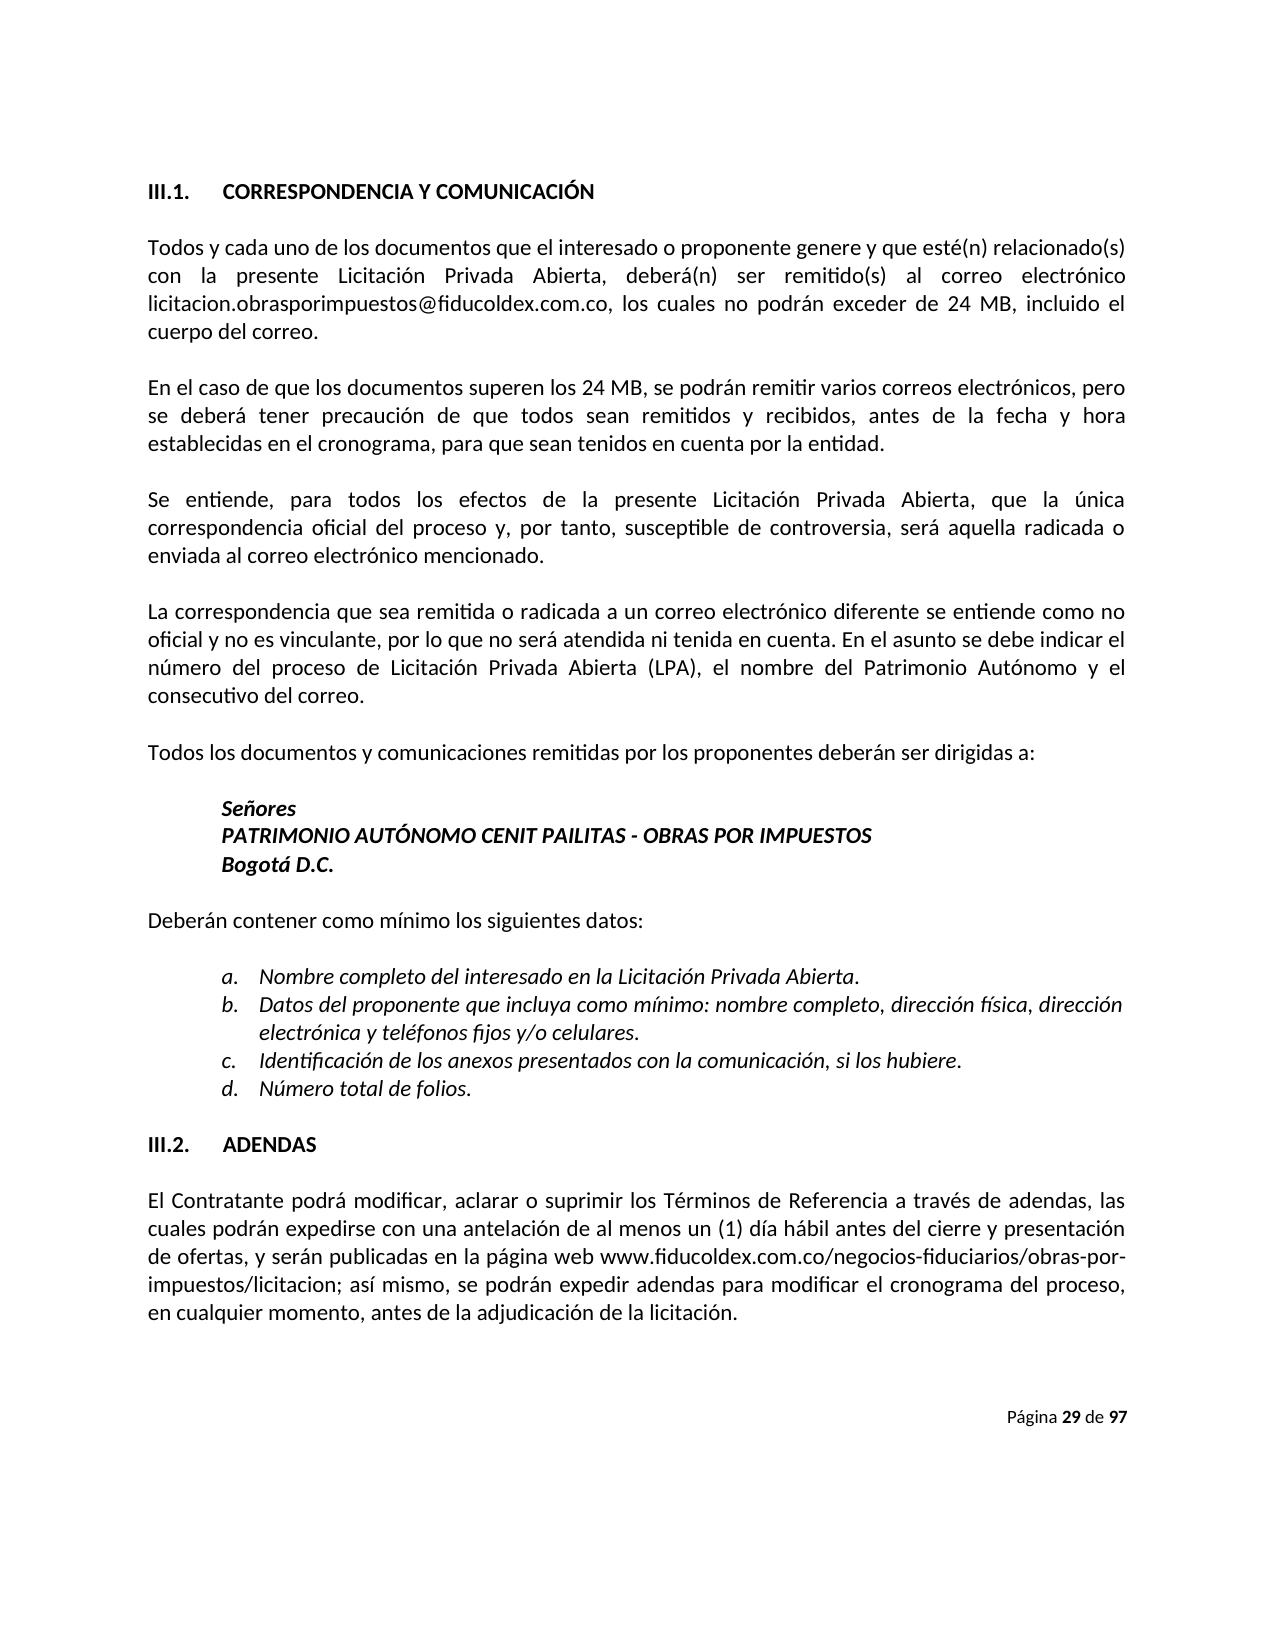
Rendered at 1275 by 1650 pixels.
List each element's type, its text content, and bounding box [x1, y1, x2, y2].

subtitle CORRESPONDENCIA Y COMUNICACIÓN [148, 177, 1127, 205]
text El Contratante podrá modificar, aclarar o suprimir los Términos de Referencia a través de adendas, las cuales podrán expedirse con una antelación de al menos un (1) día hábil antes del cierre y presentación de ofertas, y serán publicadas en la página web www.fiducoldex.com.co/negocios-fiduciarios/obras-por-impuestos/licitacion; así mismo, se podrán expedir adendas para modificar el cronograma del proceso, en cualquier momento, antes de la adjudicación de la licitación. [148, 1186, 1127, 1326]
subtitle ADENDAS [148, 1130, 1127, 1158]
list Nombre completo del interesado en la Licitación Privada Abierta. [221, 962, 1127, 990]
text Todos y cada uno de los documentos que el interesado o proponente genere y que esté(n) relacionado(s) con la presente Licitación Privada Abierta, deberá(n) ser remitido(s) al correo electrónico licitacion.obrasporimpuestos@fiducoldex.com.co, los cuales no podrán exceder de 24 MB, incluido el cuerpo del correo. [148, 233, 1127, 345]
text La correspondencia que sea remitida o radicada a un correo electrónico diferente se entiende como no oficial y no es vinculante, por lo que no será atendida ni tenida en cuenta. En el asunto se debe indicar el número del proceso de Licitación Privada Abierta (LPA), el nombre del Patrimonio Autónomo y el consecutivo del correo. [148, 597, 1127, 709]
text En el caso de que los documentos superen los 24 MB, se podrán remitir varios correos electrónicos, pero se deberá tener precaución de que todos sean remitidos y recibidos, antes de la fecha y hora establecidas en el cronograma, para que sean tenidos en cuenta por la entidad. [148, 373, 1127, 457]
text Deberán contener como mínimo los siguientes datos: [148, 906, 1127, 934]
text Se entiende, para todos los efectos de la presente Licitación Privada Abierta, que la única correspondencia oficial del proceso y, por tanto, susceptible de controversia, será aquella radicada o enviada al correo electrónico mencionado. [148, 485, 1127, 569]
text PATRIMONIO AUTÓNOMO CENIT PAILITAS - OBRAS POR IMPUESTOS [221, 822, 1127, 850]
list Datos del proponente que incluya como mínimo: nombre completo, dirección física, dirección electrónica y teléfonos fijos y/o celulares. [221, 990, 1127, 1046]
list Número total de folios. [221, 1074, 1127, 1102]
list Identificación de los anexos presentados con la comunicación, si los hubiere. [221, 1046, 1127, 1074]
text Todos los documentos y comunicaciones remitidas por los proponentes deberán ser dirigidas a: [148, 738, 1127, 766]
text Bogotá D.C. [221, 850, 1127, 878]
text Señores [221, 794, 1127, 822]
